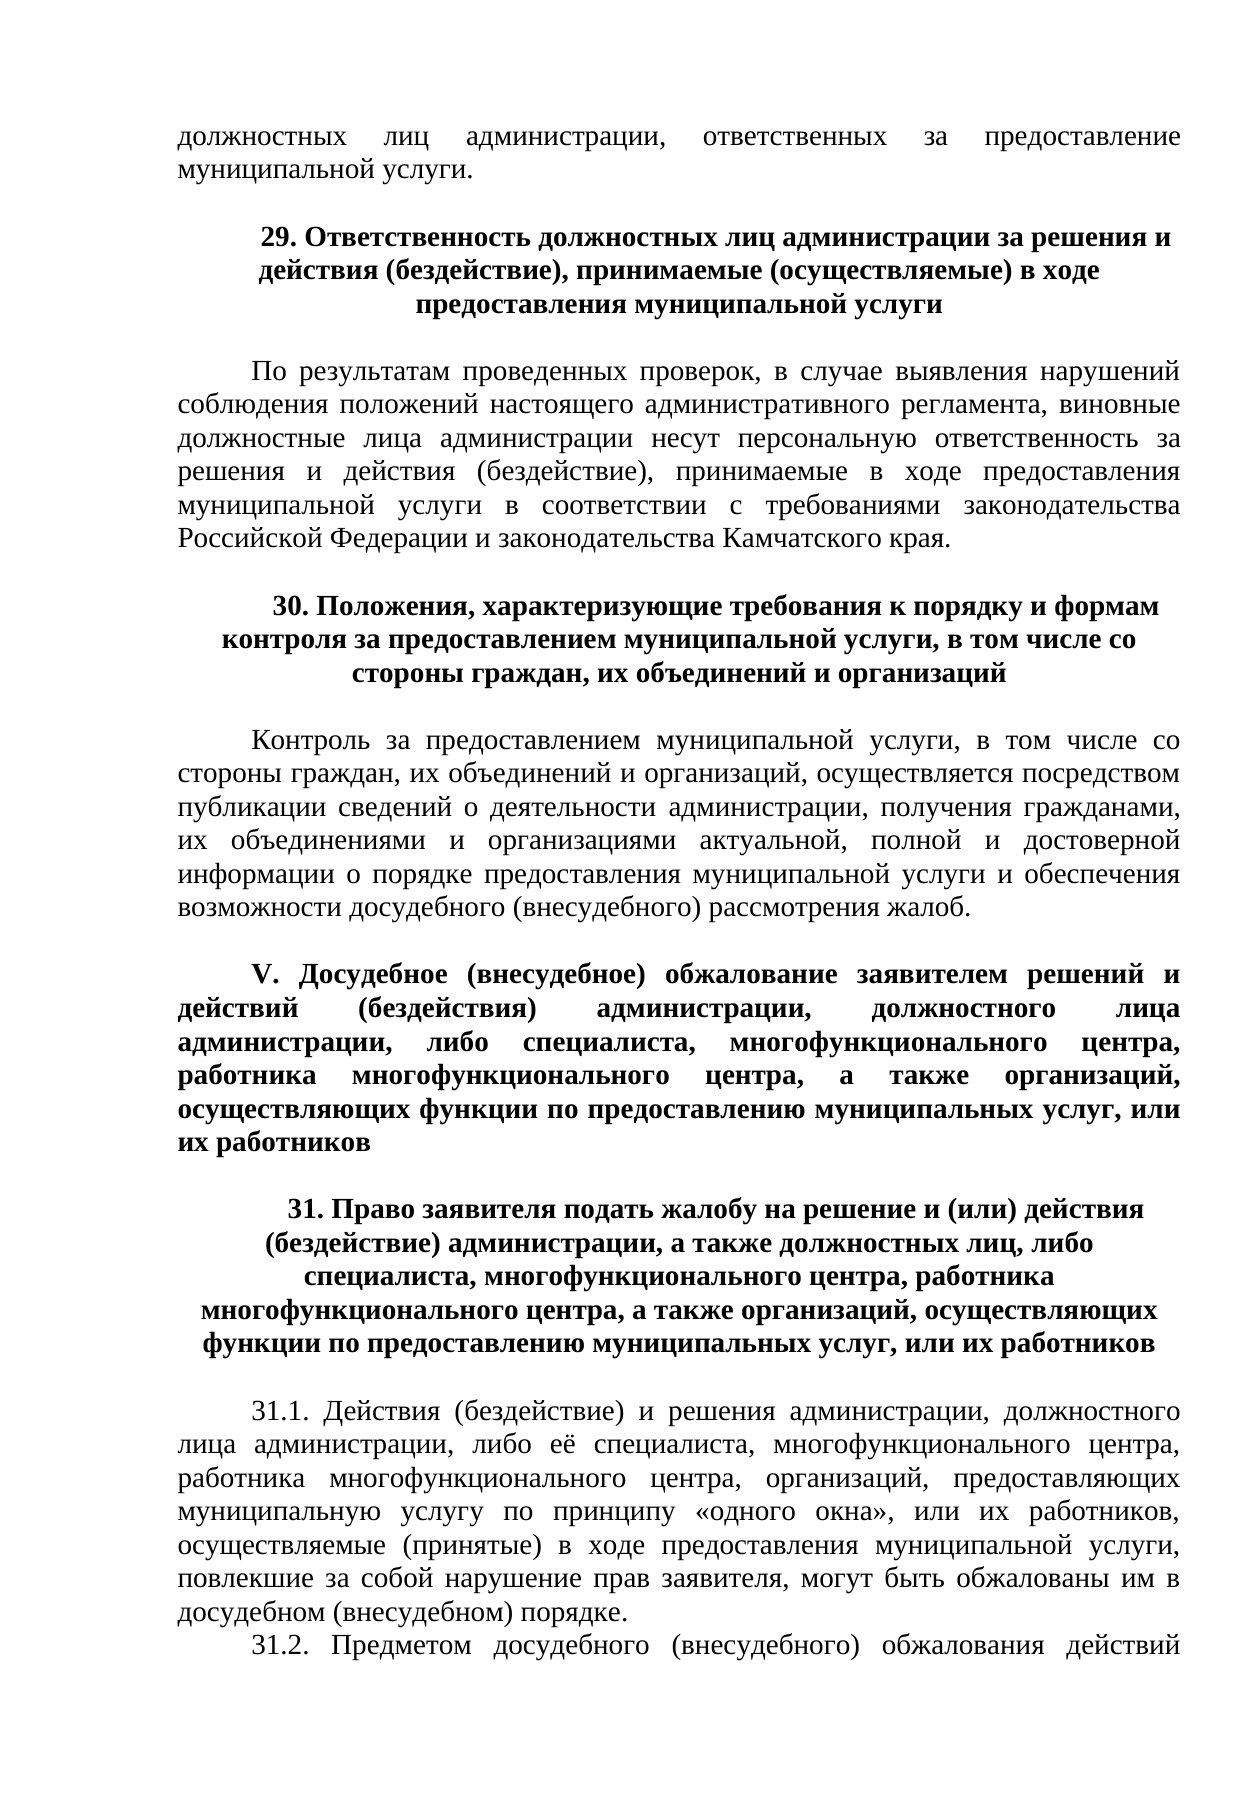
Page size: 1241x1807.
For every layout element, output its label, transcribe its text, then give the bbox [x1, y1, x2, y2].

text 31. Право заявителя подать жалобу на решение и (или) действия (бездействие) администрации, а также должностных лиц, либо специалиста, многофункционального центра, работника многофункционального центра, а также организаций, осуществляющих функции по предоставлению муниципальных услуг, или их работников [177, 1191, 1181, 1359]
text 30. Положения, характеризующие требования к порядку и формам контроля за предоставлением муниципальной услуги, в том числе со стороны граждан, их объединений и организаций [177, 588, 1181, 688]
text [177, 118, 1181, 185]
text 29. Ответственность должностных лиц администрации за решения и действия (бездействие), принимаемые (осуществляемые) в ходе предоставления муниципальной услуги [177, 219, 1181, 319]
text По результатам проведенных проверок, в случае выявления нарушений соблюдения положений настоящего административного регламента, виновные должностные лица администрации несут персональную ответственность за решения и действия (бездействие), принимаемые в ходе предоставления муниципальной услуги в соответствии с требованиями законодательства Российской Федерации и законодательства Камчатского края. [177, 353, 1181, 554]
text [177, 1627, 1181, 1661]
text V. Досудебное (внесудебное) обжалование заявителем решений и действий (бездействия) администрации, должностного лица администрации, либо специалиста, многофункционального центра, работника многофункционального центра, а также организаций, осуществляющих функции по предоставлению муниципальных услуг, или их работников [177, 957, 1181, 1158]
text 31.1. Действия (бездействие) и решения администрации, должностного лица администрации, либо её специалиста, многофункционального центра, работника многофункционального центра, организаций, предоставляющих муниципальную услугу по принципу «одного окна», или их работников, осуществляемые (принятые) в ходе предоставления муниципальной услуги, повлекшие за собой нарушение прав заявителя, могут быть обжалованы им в досудебном (внесудебном) порядке. [177, 1393, 1181, 1627]
text Контроль за предоставлением муниципальной услуги, в том числе со стороны граждан, их объединений и организаций, осуществляется посредством публикации сведений о деятельности администрации, получения гражданами, их объединениями и организациями актуальной, полной и достоверной информации о порядке предоставления муниципальной услуги и обеспечения возможности досудебного (внесудебного) рассмотрения жалоб. [177, 722, 1181, 923]
